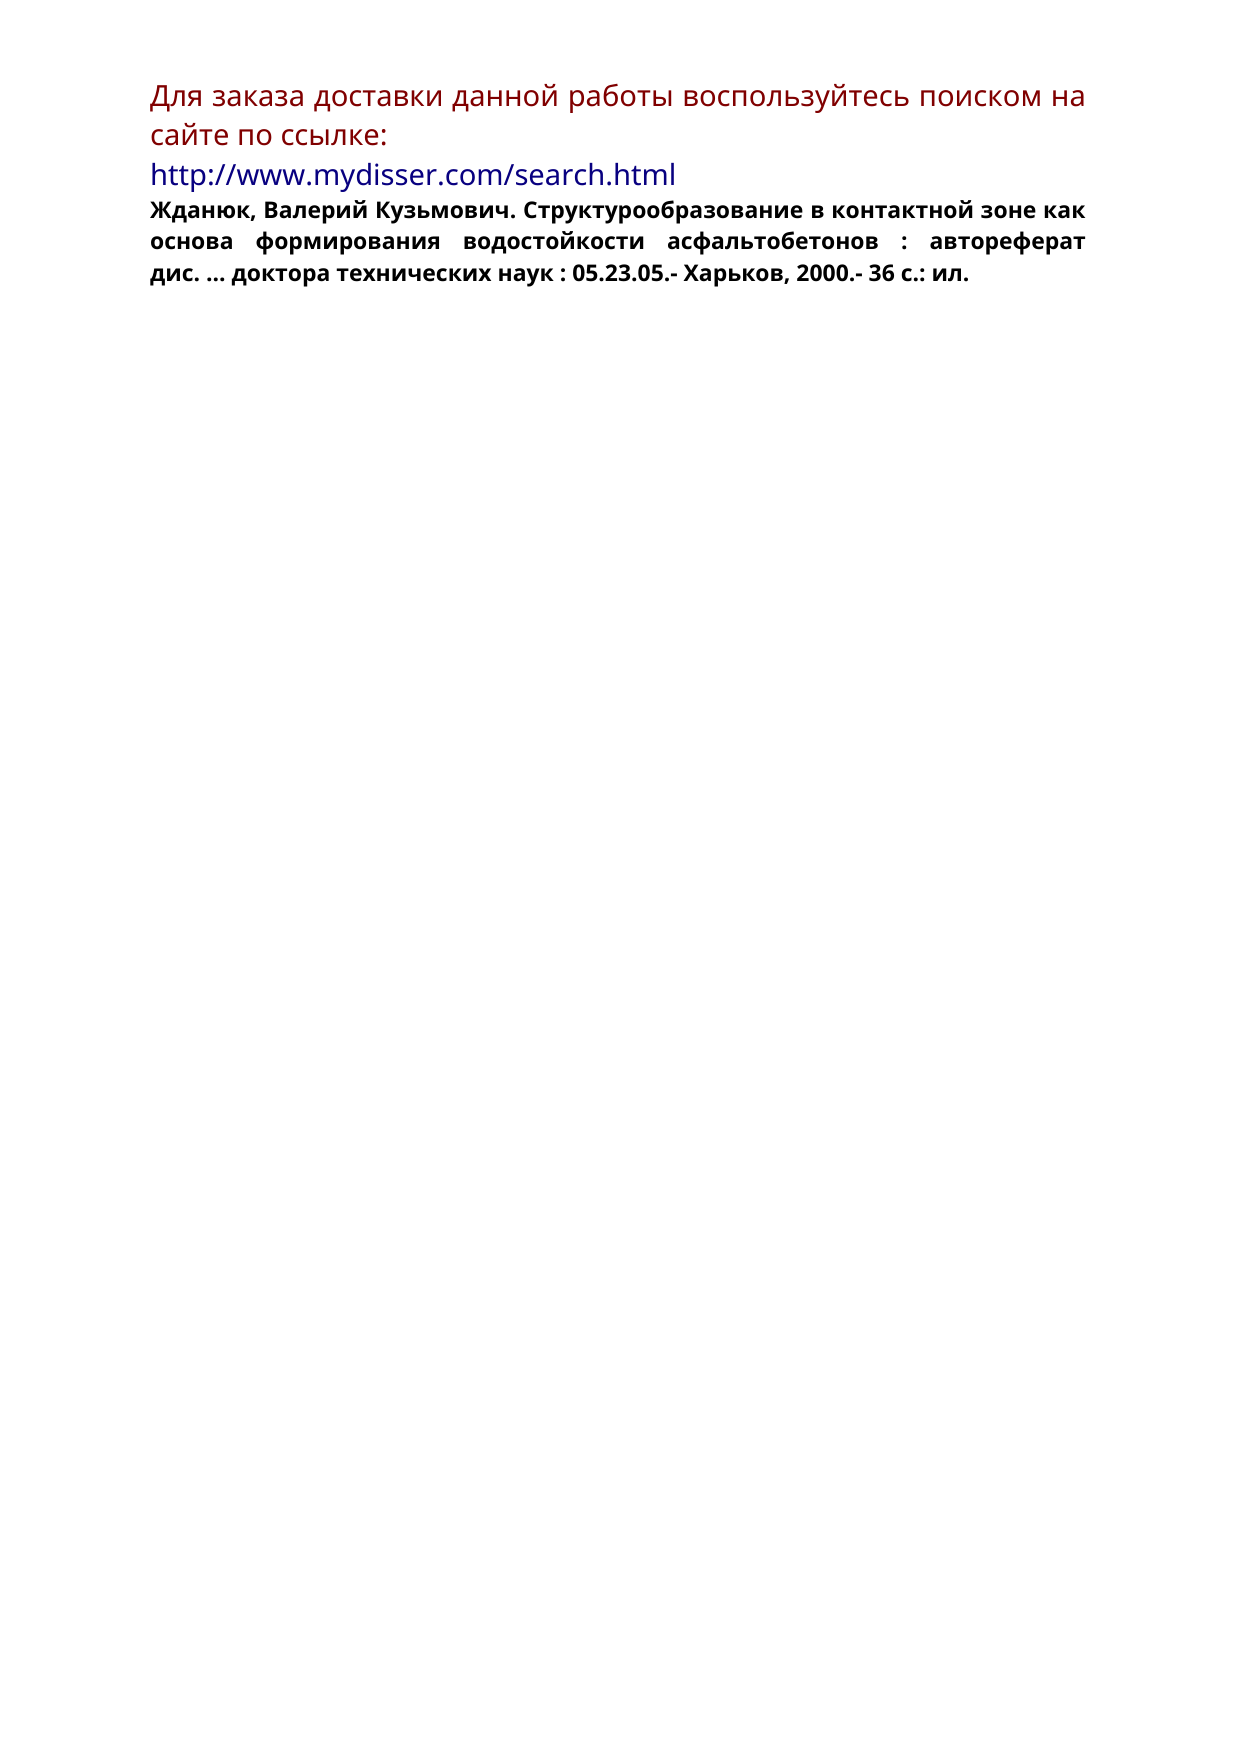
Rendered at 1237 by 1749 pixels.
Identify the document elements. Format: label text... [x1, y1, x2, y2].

text Жданюк, Валерий Кузьмович. Структурообразование в контактной зоне как основа формирования водостойкости асфальтобетонов : автореферат дис. ... доктора технических наук : 05.23.05.- Харьков, 2000.- 36 с.: ил. [150, 194, 1086, 288]
